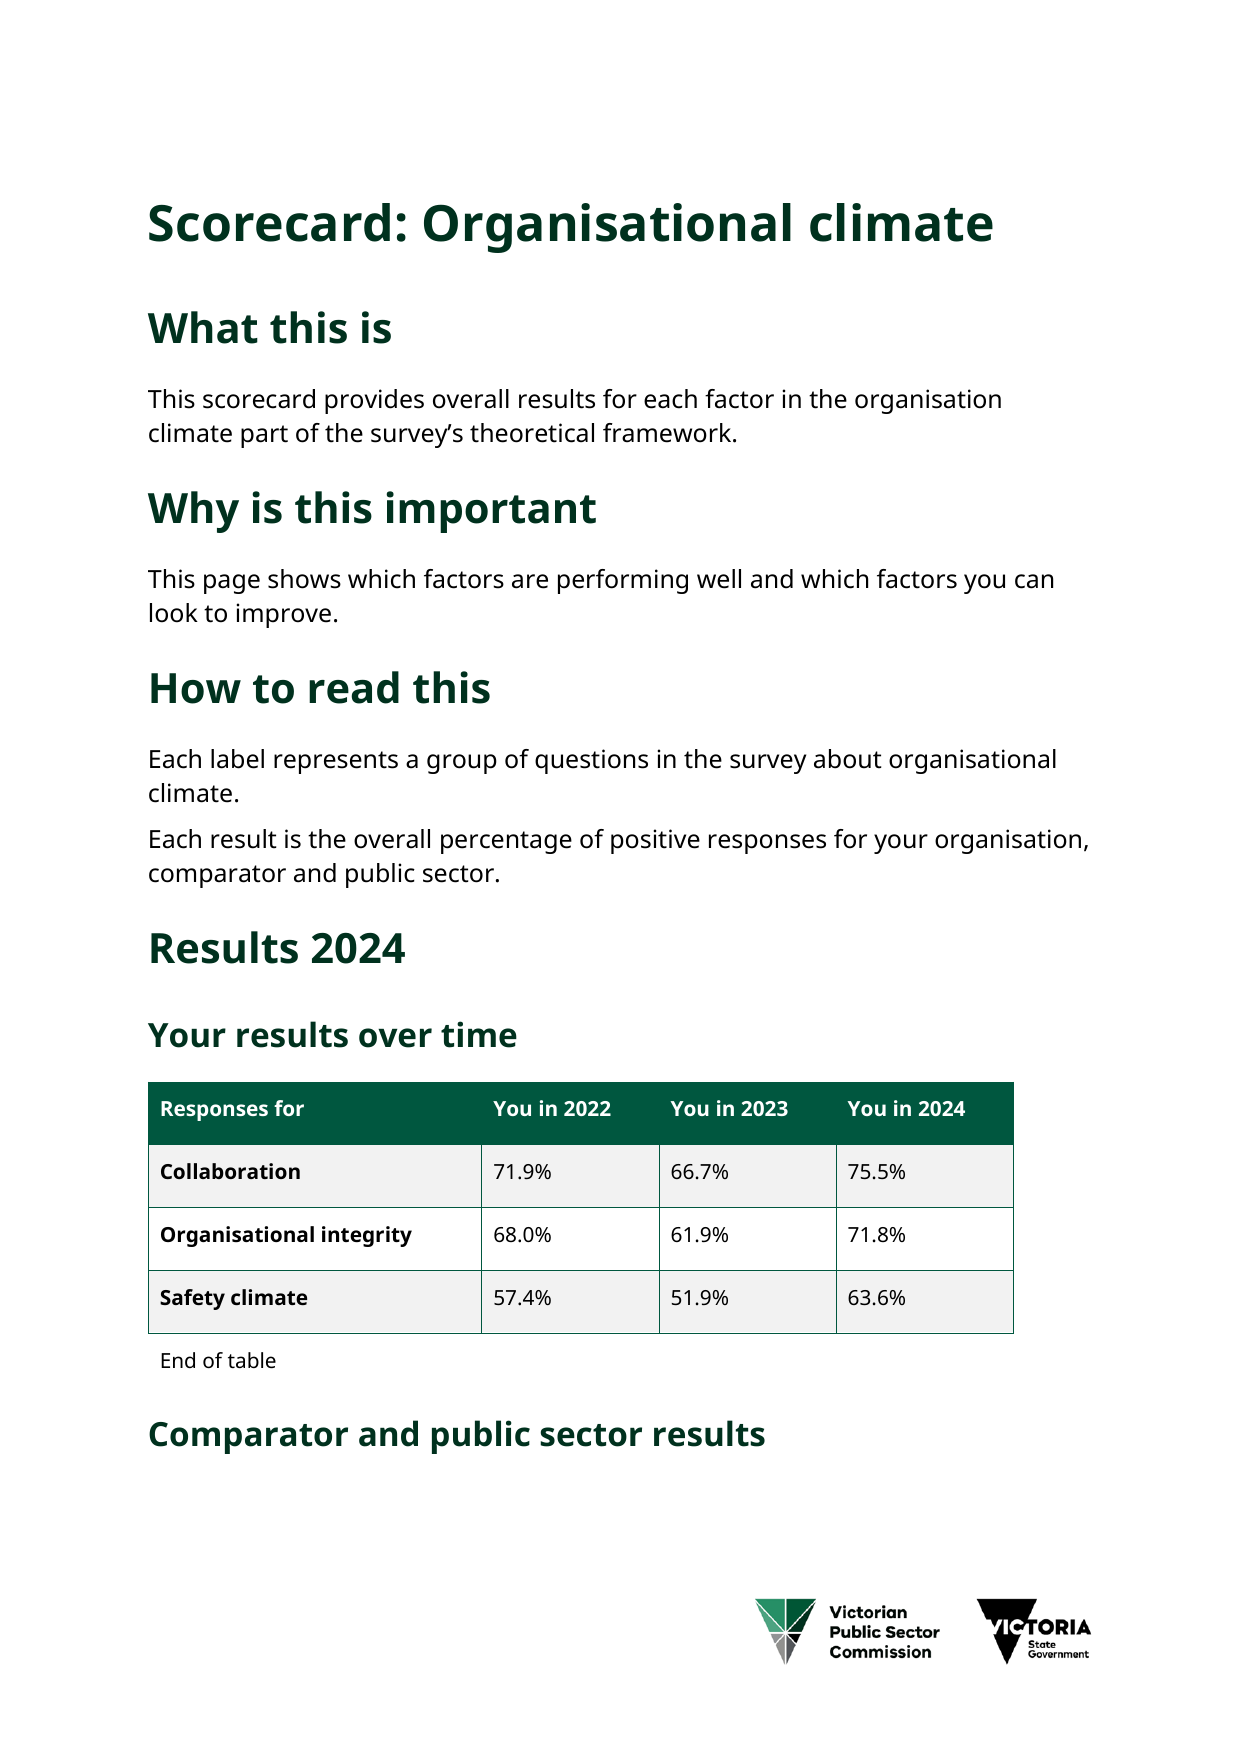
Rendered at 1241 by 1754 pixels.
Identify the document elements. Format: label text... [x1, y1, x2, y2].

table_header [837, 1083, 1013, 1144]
text This scorecard provides overall results for each factor in the organisation climate part of the survey’s theoretical framework. [148, 381, 1092, 449]
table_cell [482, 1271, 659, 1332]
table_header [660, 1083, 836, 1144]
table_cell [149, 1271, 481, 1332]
text Each result is the overall percentage of positive responses for your organisation, comparator and public sector. [148, 822, 1092, 890]
subtitle How to read this [148, 659, 1092, 715]
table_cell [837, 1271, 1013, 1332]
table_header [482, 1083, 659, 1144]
text This page shows which factors are performing well and which factors you can look to improve. [148, 561, 1092, 629]
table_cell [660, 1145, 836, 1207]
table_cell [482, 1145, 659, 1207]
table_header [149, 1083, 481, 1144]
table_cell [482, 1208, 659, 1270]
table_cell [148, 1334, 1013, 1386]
subtitle Results 2024 [148, 919, 1092, 976]
subtitle Scorecard: Organisational climate [148, 188, 1092, 256]
text Each label represents a group of questions in the survey about organisational climate. [148, 741, 1092, 809]
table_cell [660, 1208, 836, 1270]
subtitle Why is this important [148, 479, 1092, 535]
subtitle Comparator and public sector results [148, 1411, 1092, 1456]
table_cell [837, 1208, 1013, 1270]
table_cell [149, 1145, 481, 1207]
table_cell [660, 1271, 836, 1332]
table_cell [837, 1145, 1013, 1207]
subtitle Your results over time [148, 1012, 1092, 1058]
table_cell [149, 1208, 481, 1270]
picture [754, 1598, 1093, 1666]
subtitle What this is [148, 299, 1092, 355]
